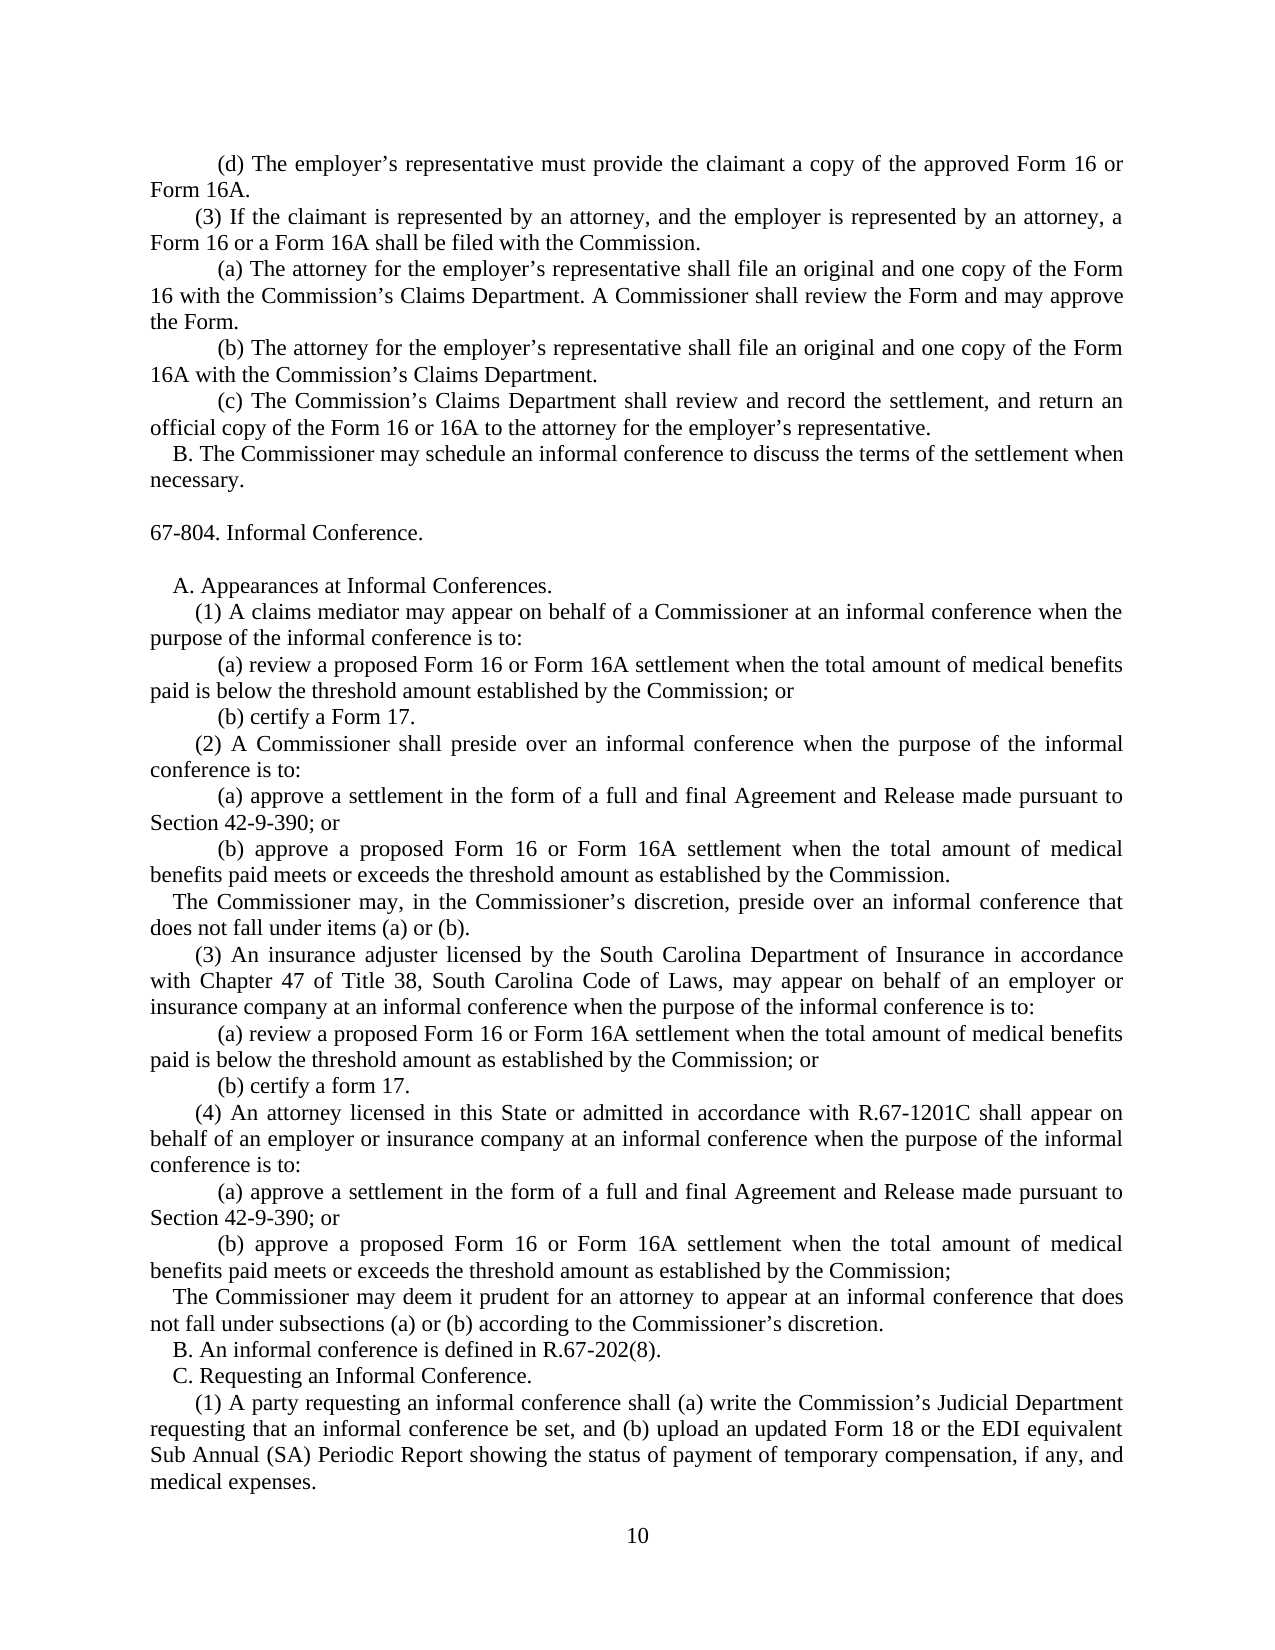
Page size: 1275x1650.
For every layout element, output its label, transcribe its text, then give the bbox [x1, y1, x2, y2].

text (a) review a proposed Form 16 or Form 16A settlement when the total amount of medical benefits paid is below the threshold amount as established by the Commission; or [150, 1020, 1125, 1072]
text (3) An insurance adjuster licensed by the South Carolina Department of Insurance in accordance with Chapter 47 of Title 38, South Carolina Code of Laws, may appear on behalf of an employer or insurance company at an informal conference when the purpose of the informal conference is to: [150, 941, 1125, 1020]
text (b) certify a Form 17. [150, 703, 1125, 730]
text (2) A Commissioner shall preside over an informal conference when the purpose of the informal conference is to: [150, 730, 1125, 782]
text The Commissioner may deem it prudent for an attorney to appear at an informal conference that does not fall under subsections (a) or (b) according to the Commissioner’s discretion. [150, 1283, 1125, 1336]
text B. The Commissioner may schedule an informal conference to discuss the terms of the settlement when necessary. [150, 440, 1125, 493]
text (d) The employer’s representative must provide the claimant a copy of the approved Form 16 or Form 16A. [150, 150, 1125, 203]
text (b) approve a proposed Form 16 or Form 16A settlement when the total amount of medical benefits paid meets or exceeds the threshold amount as established by the Commission. [150, 835, 1125, 888]
text 67-804. Informal Conference. [150, 519, 1125, 545]
text (a) The attorney for the employer’s representative shall file an original and one copy of the Form 16 with the Commission’s Claims Department. A Commissioner shall review the Form and may approve the Form. [150, 255, 1125, 334]
text (1) A party requesting an informal conference shall (a) write the Commission’s Judicial Department requesting that an informal conference be set, and (b) upload an updated Form 18 or the EDI equivalent Sub Annual (SA) Periodic Report showing the status of payment of temporary compensation, if any, and medical expenses. [150, 1389, 1125, 1494]
text (1) A claims mediator may appear on behalf of a Commissioner at an informal conference when the purpose of the informal conference is to: [150, 598, 1125, 651]
text (b) The attorney for the employer’s representative shall file an original and one copy of the Form 16A with the Commission’s Claims Department. [150, 334, 1125, 387]
text (a) approve a settlement in the form of a full and final Agreement and Release made pursuant to Section 42-9-390; or [150, 782, 1125, 835]
text (c) The Commission’s Claims Department shall review and record the settlement, and return an official copy of the Form 16 or 16A to the attorney for the employer’s representative. [150, 387, 1125, 440]
text (a) approve a settlement in the form of a full and final Agreement and Release made pursuant to Section 42-9-390; or [150, 1178, 1125, 1231]
text (3) If the claimant is represented by an attorney, and the employer is represented by an attorney, a Form 16 or a Form 16A shall be filed with the Commission. [150, 203, 1125, 255]
text The Commissioner may, in the Commissioner’s discretion, preside over an informal conference that does not fall under items (a) or (b). [150, 888, 1125, 941]
text (b) certify a form 17. [150, 1072, 1125, 1099]
text B. An informal conference is defined in R.67-202(8). [150, 1336, 1125, 1362]
text (b) approve a proposed Form 16 or Form 16A settlement when the total amount of medical benefits paid meets or exceeds the threshold amount as established by the Commission; [150, 1231, 1125, 1283]
text (4) An attorney licensed in this State or admitted in accordance with R.67-1201C shall appear on behalf of an employer or insurance company at an informal conference when the purpose of the informal conference is to: [150, 1099, 1125, 1178]
text (a) review a proposed Form 16 or Form 16A settlement when the total amount of medical benefits paid is below the threshold amount established by the Commission; or [150, 651, 1125, 703]
text C. Requesting an Informal Conference. [150, 1362, 1125, 1389]
text A. Appearances at Informal Conferences. [150, 572, 1125, 598]
